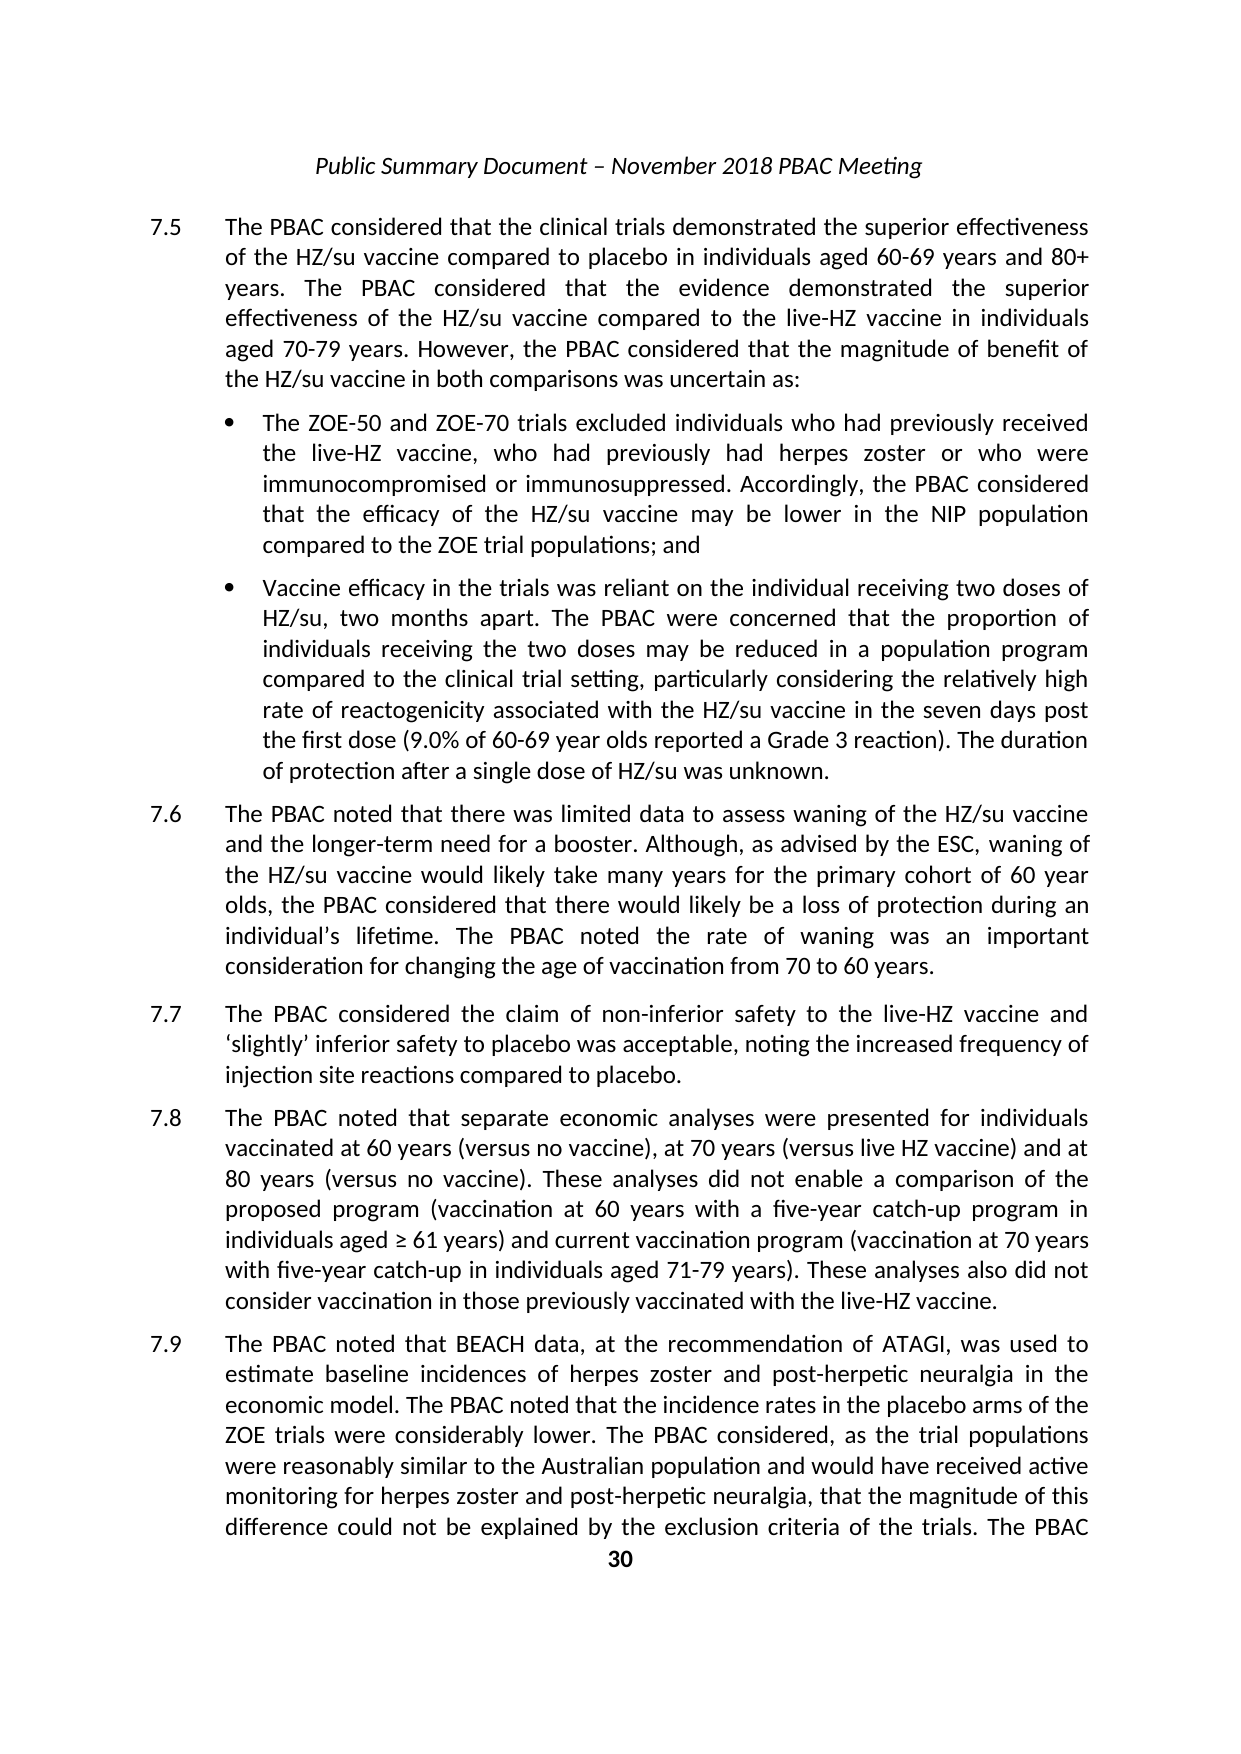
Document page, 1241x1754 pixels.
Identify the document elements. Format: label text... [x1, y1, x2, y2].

list The PBAC noted that separate economic analyses were presented for individuals vaccinated at 60 years (versus no vaccine), at 70 years (versus live HZ vaccine) and at 80 years (versus no vaccine). These analyses did not enable a comparison of the proposed program (vaccination at 60 years with a five-year catch-up program in individuals aged ≥ 61 years) and current vaccination program (vaccination at 70 years with five-year catch-up in individuals aged 71-79 years). These analyses also did not consider vaccination in those previously vaccinated with the live-HZ vaccine. [150, 1102, 1090, 1315]
list The ZOE-50 and ZOE-70 trials excluded individuals who had previously received the live-HZ vaccine, who had previously had herpes zoster or who were immunocompromised or immunosuppressed. Accordingly, the PBAC considered that the efficacy of the HZ/su vaccine may be lower in the NIP population compared to the ZOE trial populations; and [225, 407, 1090, 559]
list The PBAC considered that the clinical trials demonstrated the superior effectiveness of the HZ/su vaccine compared to placebo in individuals aged 60-69 years and 80+ years. The PBAC considered that the evidence demonstrated the superior effectiveness of the HZ/su vaccine compared to the live-HZ vaccine in individuals aged 70-79 years. However, the PBAC considered that the magnitude of benefit of the HZ/su vaccine in both comparisons was uncertain as: [150, 211, 1090, 394]
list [150, 1328, 1090, 1542]
list Vaccine efficacy in the trials was reliant on the individual receiving two doses of HZ/su, two months apart. The PBAC were concerned that the proportion of individuals receiving the two doses may be reduced in a population program compared to the clinical trial setting, particularly considering the relatively high rate of reactogenicity associated with the HZ/su vaccine in the seven days post the first dose (9.0% of 60-69 year olds reported a Grade 3 reaction). The duration of protection after a single dose of HZ/su was unknown. [225, 572, 1090, 785]
list The PBAC considered the claim of non-inferior safety to the live-HZ vaccine and ‘slightly’ inferior safety to placebo was acceptable, noting the increased frequency of injection site reactions compared to placebo. [150, 998, 1090, 1089]
list The PBAC noted that there was limited data to assess waning of the HZ/su vaccine and the longer-term need for a booster. Although, as advised by the ESC, waning of the HZ/su vaccine would likely take many years for the primary cohort of 60 year olds, the PBAC considered that there would likely be a loss of protection during an individual’s lifetime. The PBAC noted the rate of waning was an important consideration for changing the age of vaccination from 70 to 60 years. [150, 798, 1090, 981]
